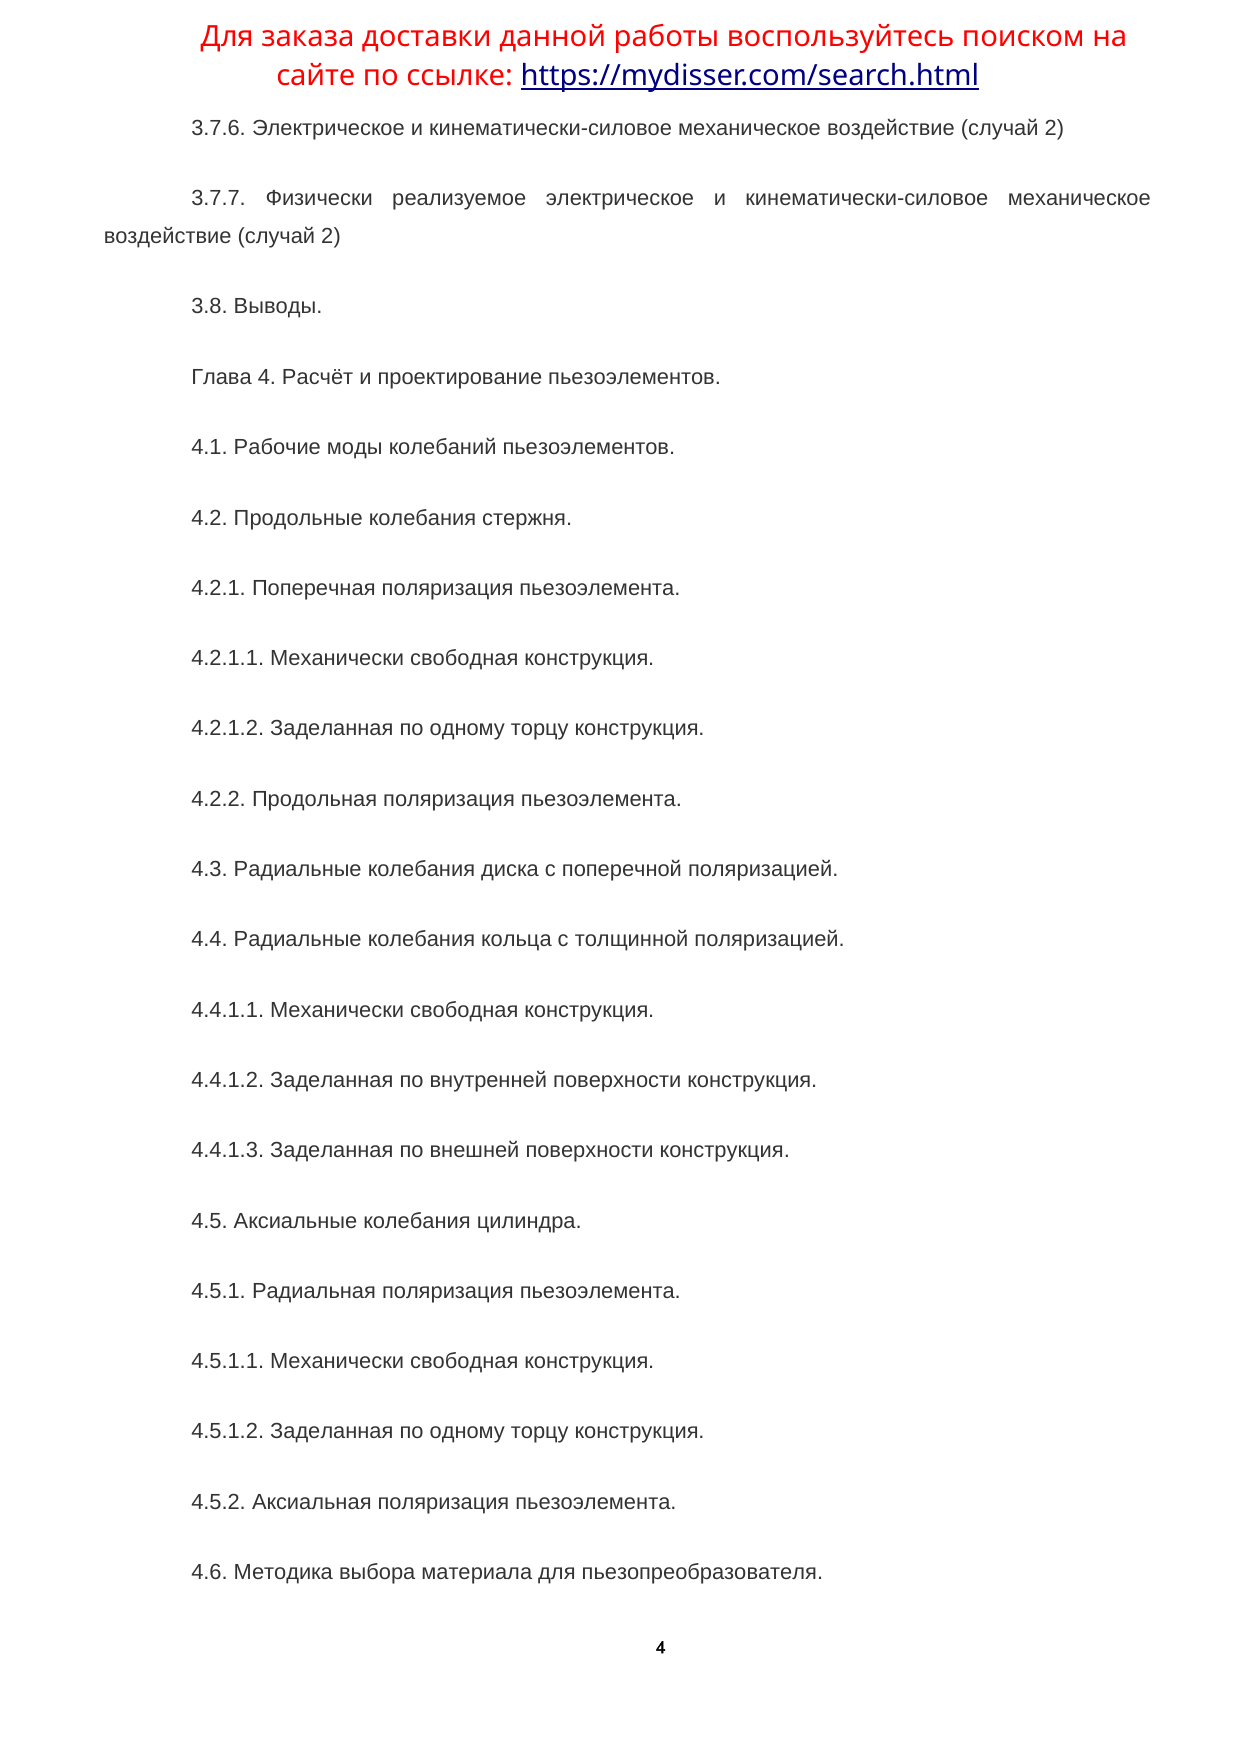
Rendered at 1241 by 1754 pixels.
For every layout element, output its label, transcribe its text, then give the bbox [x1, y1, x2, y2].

text 4.4. Радиальные колебания кольца с толщинной поляризацией. [103, 926, 1152, 951]
text 3.7.6. Электрическое и кинематически-силовое механическое воздействие (случай 2) [103, 115, 1152, 140]
text 4.5. Аксиальные колебания цилиндра. [103, 1207, 1152, 1233]
text 4.2.1. Поперечная поляризация пьезоэлемента. [103, 575, 1152, 600]
text 4.5.2. Аксиальная поляризация пьезоэлемента. [103, 1489, 1152, 1514]
text 4.5.1.2. Заделанная по одному торцу конструкция. [103, 1418, 1152, 1444]
text 4.6. Методика выбора материала для пьезопреобразователя. [103, 1559, 1152, 1584]
text 4.4.1.3. Заделанная по внешней поверхности конструкция. [103, 1137, 1152, 1162]
text 4.1. Рабочие моды колебаний пьезоэлементов. [103, 434, 1152, 459]
text Глава 4. Расчёт и проектирование пьезоэлементов. [103, 364, 1152, 389]
text 4.4.1.1. Механически свободная конструкция. [103, 997, 1152, 1022]
text 4.5.1. Радиальная поляризация пьезоэлемента. [103, 1278, 1152, 1303]
text 4.2.1.2. Заделанная по одному торцу конструкция. [103, 715, 1152, 741]
text 3.8. Выводы. [103, 293, 1152, 319]
text 4.2.2. Продольная поляризация пьезоэлемента. [103, 786, 1152, 811]
text 4.5.1.1. Механически свободная конструкция. [103, 1348, 1152, 1373]
text 4.3. Радиальные колебания диска с поперечной поляризацией. [103, 856, 1152, 881]
text 3.7.7. Физически реализуемое электрическое и кинематически-силовое механическое воздействие (случай 2) [103, 185, 1152, 248]
text 4.4.1.2. Заделанная по внутренней поверхности конструкция. [103, 1067, 1152, 1092]
text 4.2. Продольные колебания стержня. [103, 504, 1152, 529]
text 4.2.1.1. Механически свободная конструкция. [103, 645, 1152, 670]
